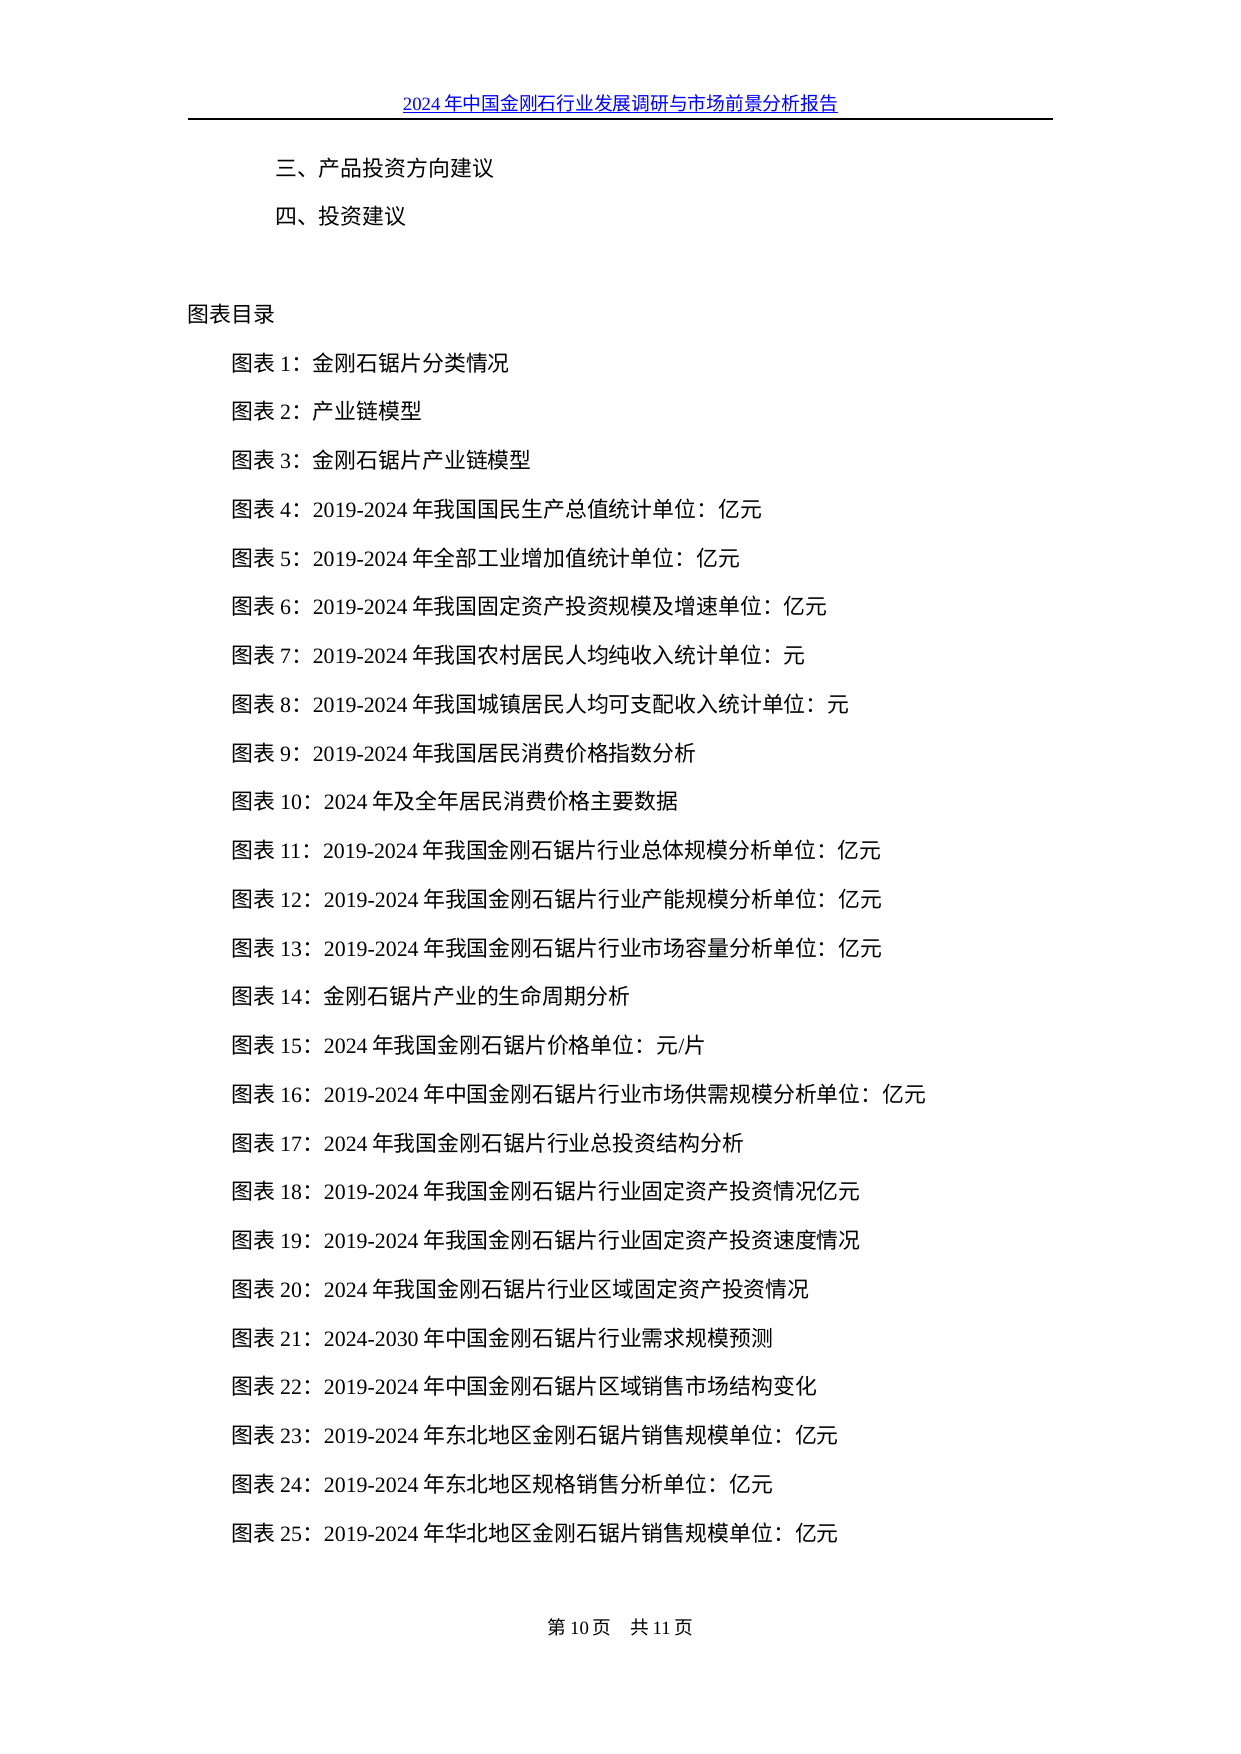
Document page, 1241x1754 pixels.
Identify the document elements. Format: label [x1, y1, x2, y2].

text [187, 150, 1053, 1548]
